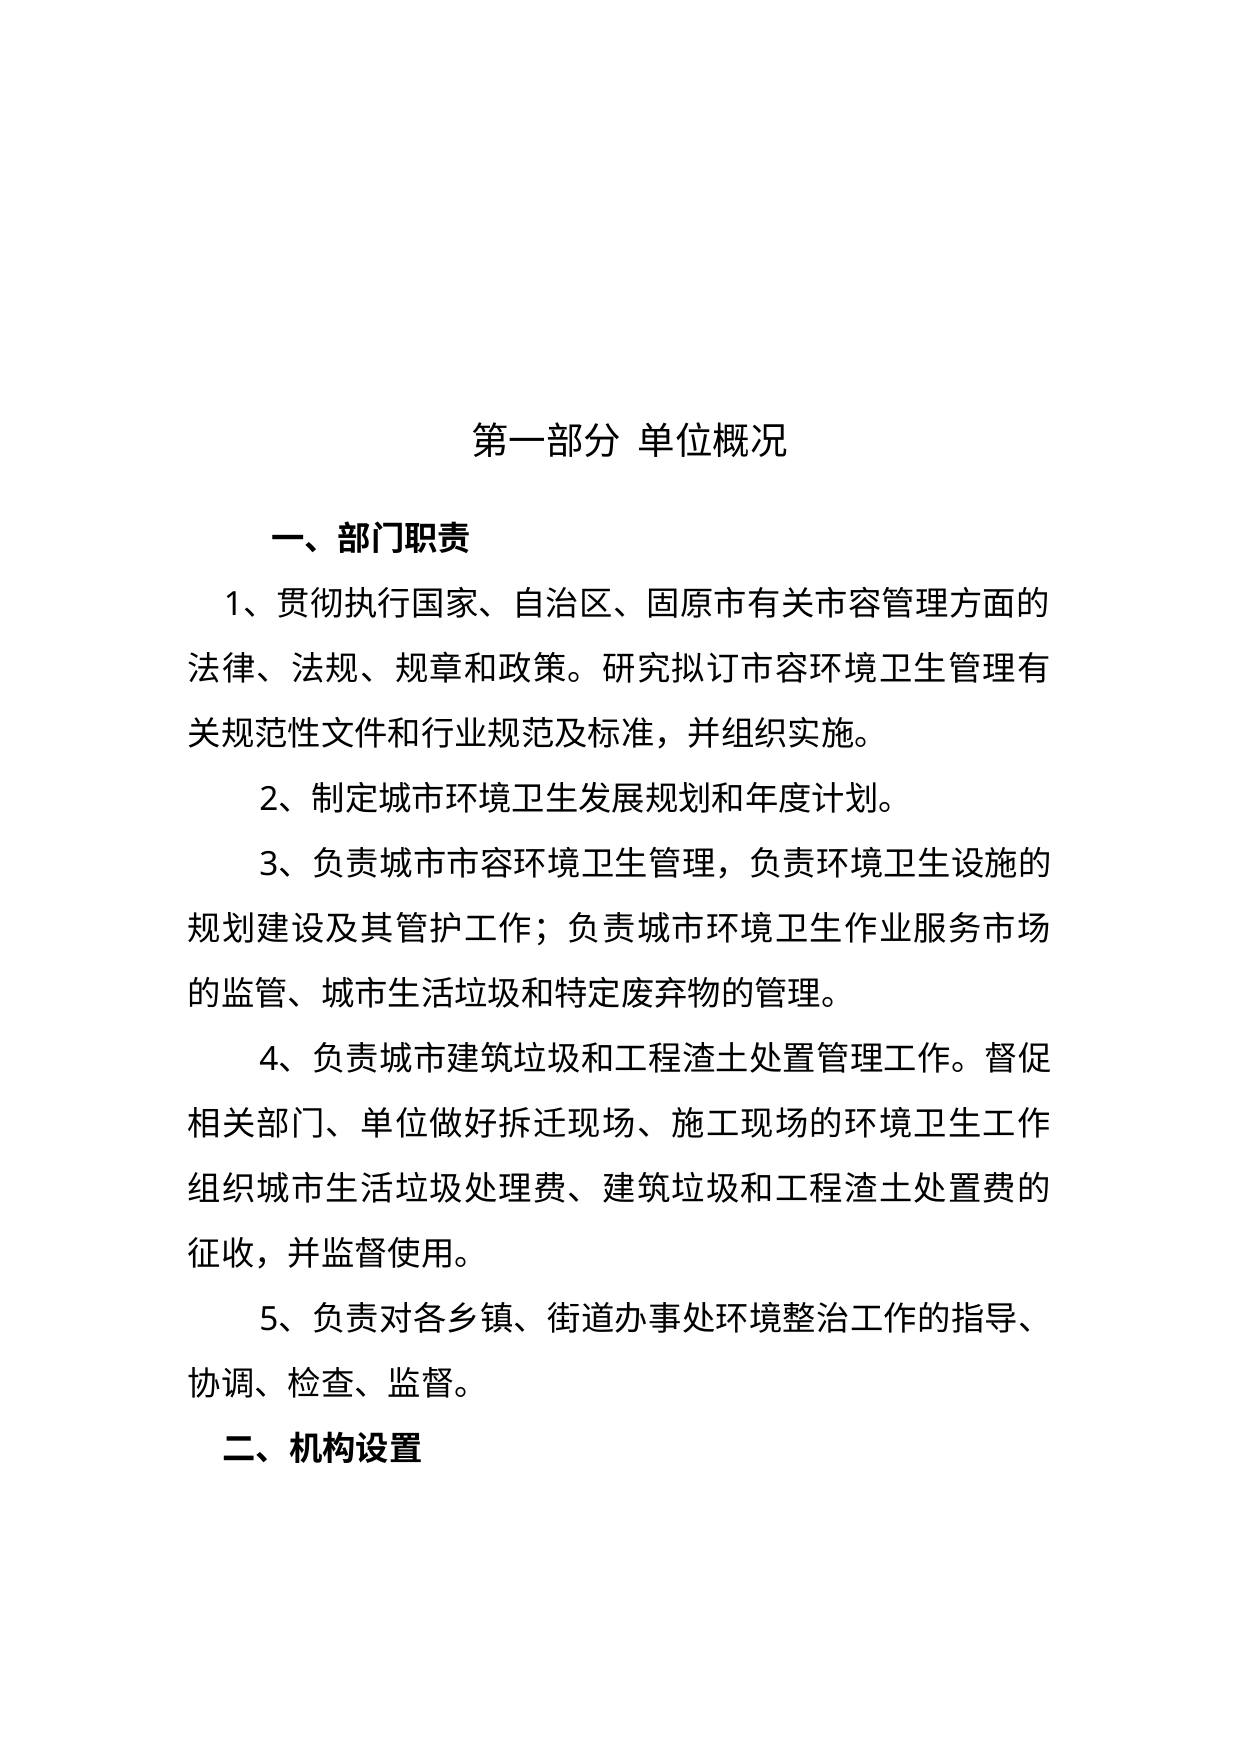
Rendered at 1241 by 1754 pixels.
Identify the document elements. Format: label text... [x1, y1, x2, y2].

text 第一部分 单位概况 [187, 406, 1053, 471]
text 1、贯彻执行国家、自治区、固原市有关市容管理方面的法律、法规、规章和政策。研究拟订市容环境卫生管理有关规范性文件和行业规范及标准，并组织实施。 [187, 568, 1053, 763]
text 5、负责对各乡镇、街道办事处环境整治工作的指导、协调、检查、监督。 [187, 1283, 1053, 1413]
text 4、负责城市建筑垃圾和工程渣土处置管理工作。督促相关部门、单位做好拆迁现场、施工现场的环境卫生工作；组织城市生活垃圾处理费、建筑垃圾和工程渣土处置费的征收，并监督使用。 [187, 1023, 1053, 1283]
text 3、负责城市市容环境卫生管理，负责环境卫生设施的规划建设及其管护工作；负责城市环境卫生作业服务市场的监管、城市生活垃圾和特定废弃物的管理。 [187, 828, 1053, 1023]
text 二、机构设置 [187, 1413, 1053, 1478]
text 一、部门职责 [187, 503, 1053, 568]
text 2、制定城市环境卫生发展规划和年度计划。 [187, 763, 1053, 828]
